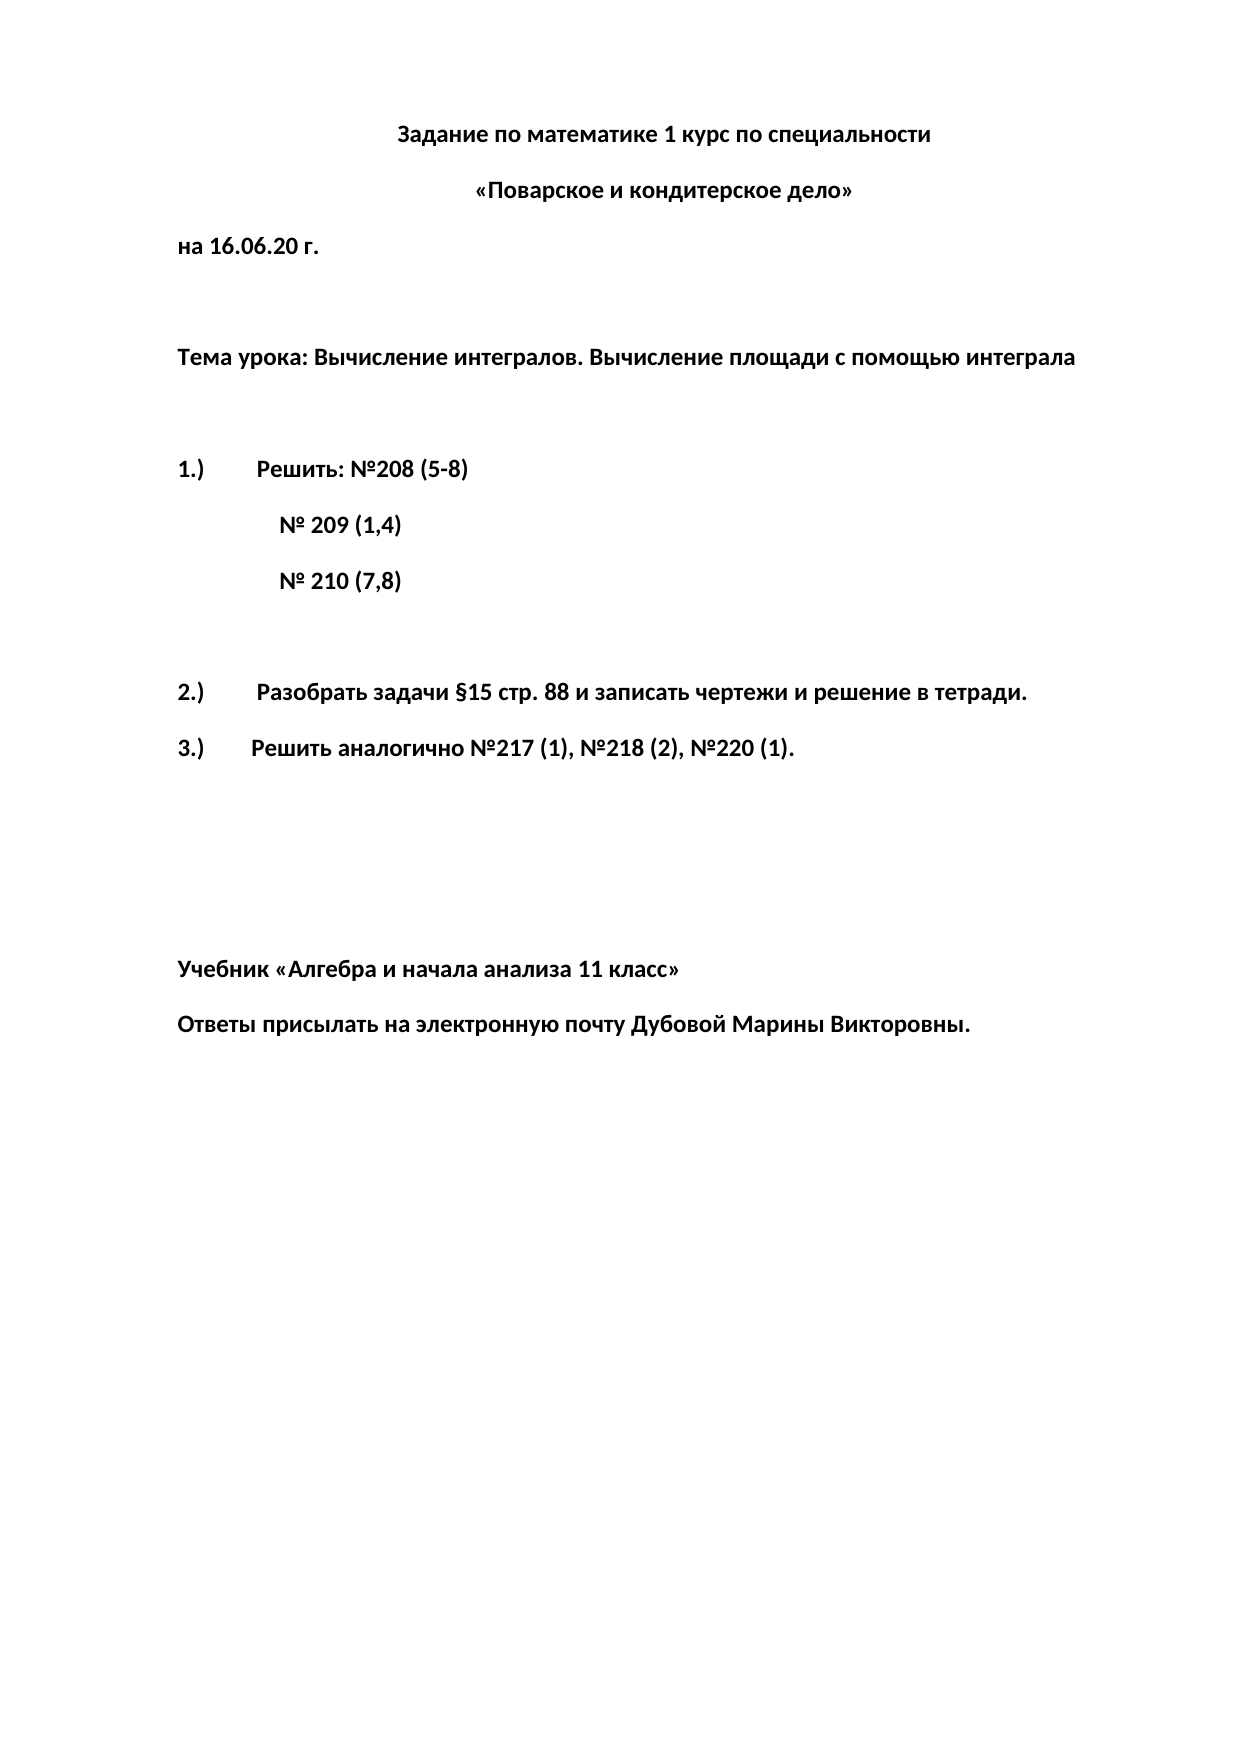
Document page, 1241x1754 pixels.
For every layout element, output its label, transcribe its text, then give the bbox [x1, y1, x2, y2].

text Учебник «Алгебра и начала анализа 11 класс» [177, 953, 1152, 983]
text Задание по математике 1 курс по специальности [177, 118, 1152, 149]
text 3.) Решить аналогично №217 (1), №218 (2), №220 (1). [177, 732, 1152, 763]
text Тема урока: Вычисление интегралов. Вычисление площади с помощью интеграла [177, 341, 1152, 372]
text 1.) Решить: №208 (5-8) [177, 453, 1152, 484]
text № 209 (1,4) [177, 509, 1152, 539]
text на 16.06.20 г. [177, 230, 1152, 260]
text № 210 (7,8) [177, 565, 1152, 595]
text «Поварское и кондитерское дело» [177, 174, 1152, 204]
text Ответы присылать на электронную почту Дубовой Марины Викторовны. [177, 1009, 1152, 1039]
text 2.) Разобрать задачи §15 стр. 88 и записать чертежи и решение в тетради. [177, 676, 1152, 707]
